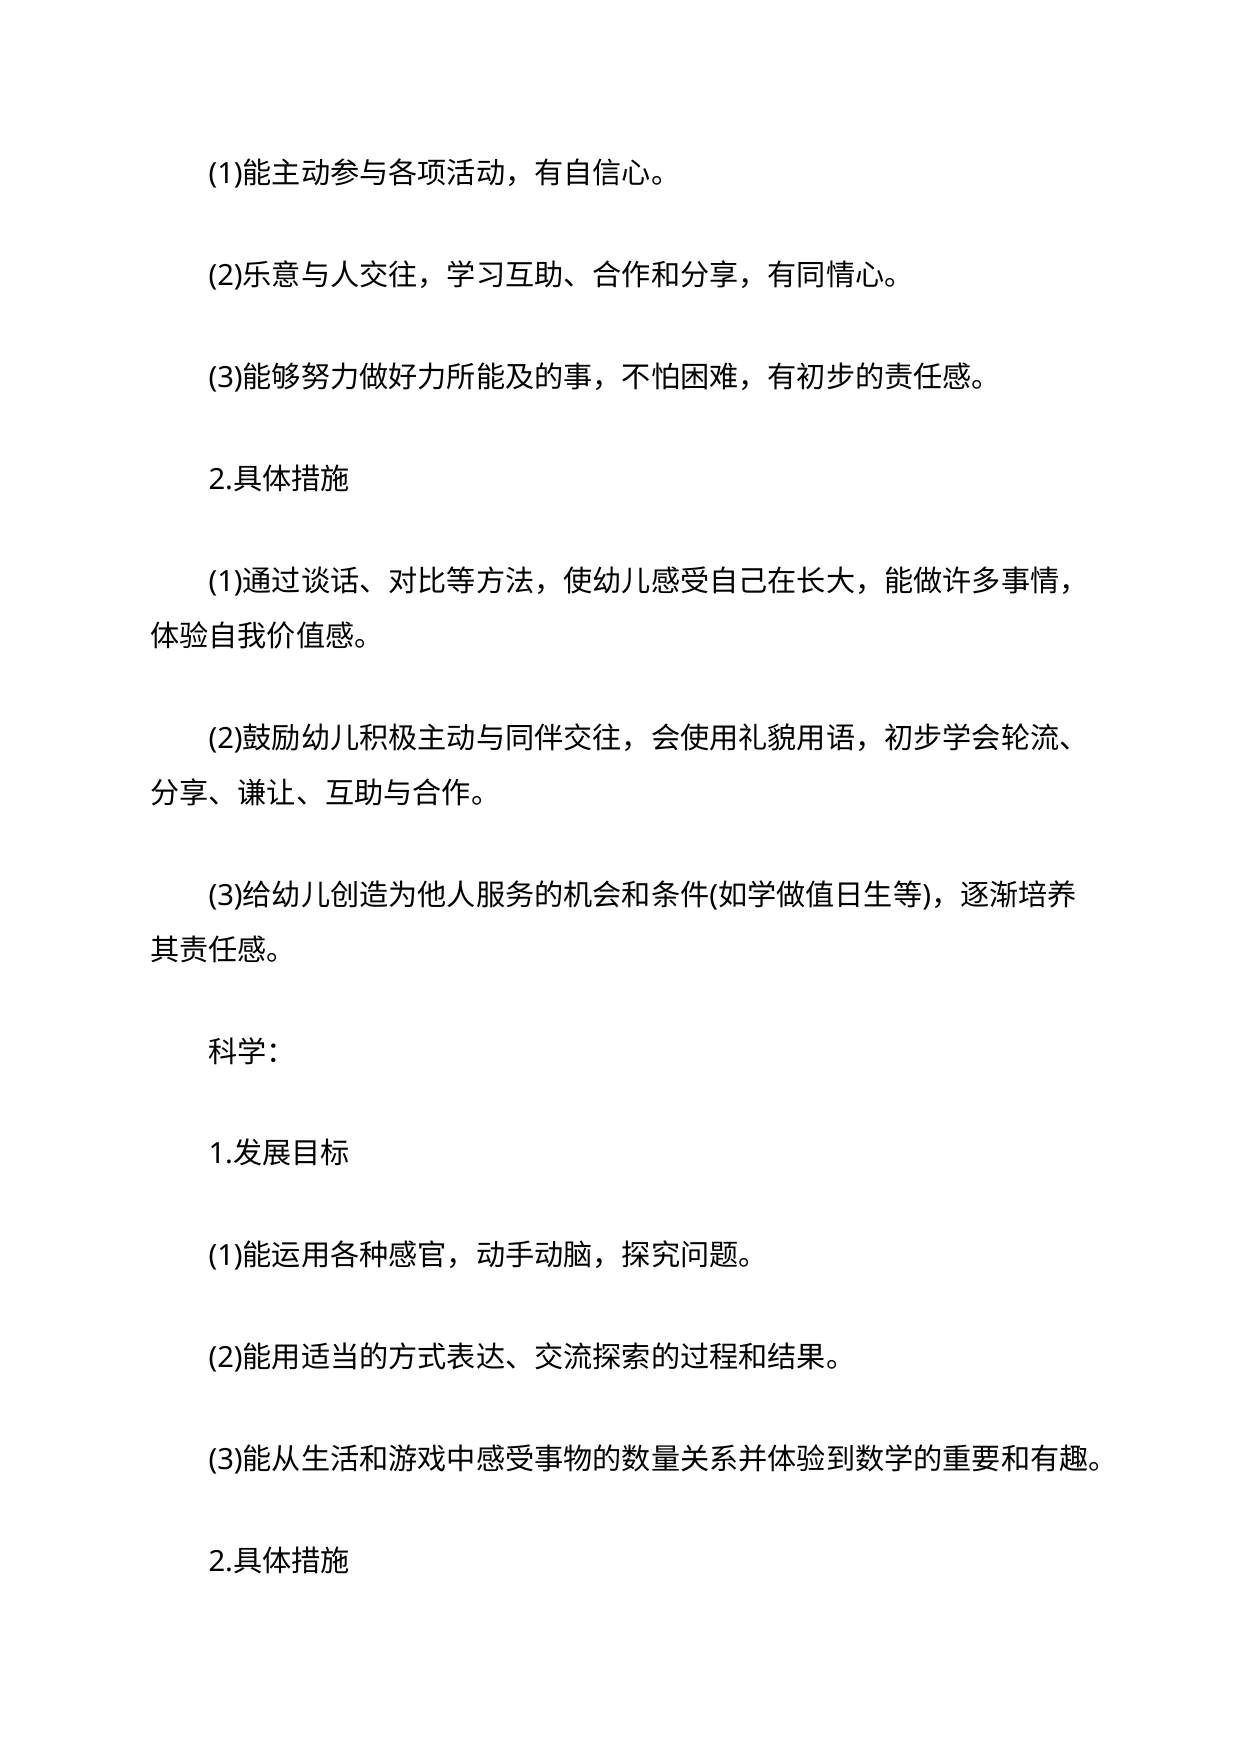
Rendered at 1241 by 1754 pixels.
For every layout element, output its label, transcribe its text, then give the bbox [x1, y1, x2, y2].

text 2.具体措施 [150, 456, 1090, 498]
text (1)能主动参与各项活动，有自信心。 [150, 150, 1090, 192]
text (2)鼓励幼儿积极主动与同伴交往，会使用礼貌用语，初步学会轮流、分享、谦让、互助与合作。 [150, 715, 1090, 812]
text (3)能从生活和游戏中感受事物的数量关系并体验到数学的重要和有趣。 [150, 1436, 1090, 1478]
text (1)能运用各种感官，动手动脑，探究问题。 [150, 1232, 1090, 1274]
text 1.发展目标 [150, 1130, 1090, 1172]
text (1)通过谈话、对比等方法，使幼儿感受自己在长大，能做许多事情，体验自我价值感。 [150, 558, 1090, 655]
text (3)给幼儿创造为他人服务的机会和条件(如学做值日生等)，逐渐培养其责任感。 [150, 871, 1090, 969]
text (2)乐意与人交往，学习互助、合作和分享，有同情心。 [150, 252, 1090, 294]
text (2)能用适当的方式表达、交流探索的过程和结果。 [150, 1334, 1090, 1376]
text 科学： [150, 1028, 1090, 1071]
text (3)能够努力做好力所能及的事，不怕困难，有初步的责任感。 [150, 354, 1090, 396]
text 2.具体措施 [150, 1538, 1090, 1580]
